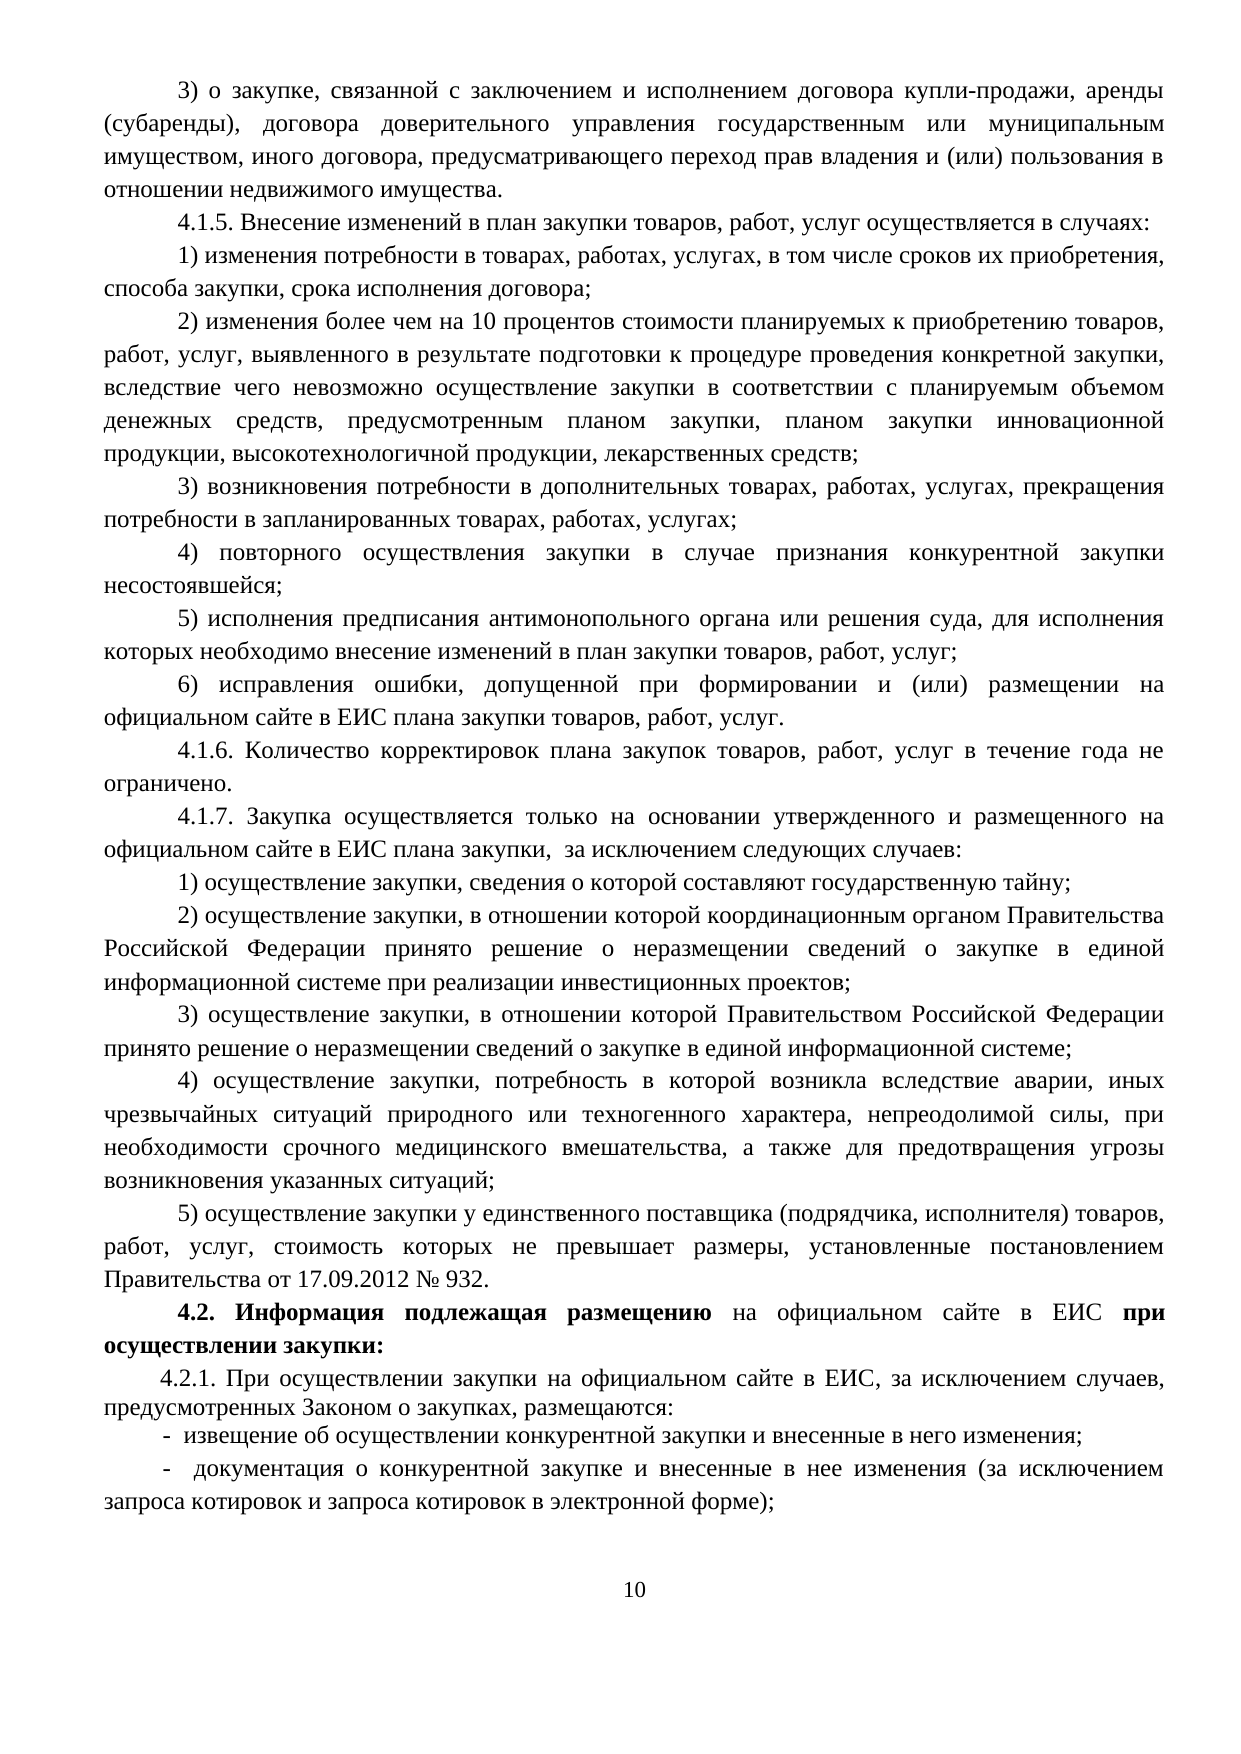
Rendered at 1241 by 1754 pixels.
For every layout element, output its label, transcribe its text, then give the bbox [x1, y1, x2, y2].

text 3) осуществление закупки, в отношении которой Правительством Российской Федерации принято решение о неразмещении сведений о закупке в единой информационной системе; [103, 999, 1165, 1061]
text - документация о конкурентной закупке и внесенные в нее изменения (за исключением запроса котировок и запроса котировок в электронной форме); [103, 1453, 1165, 1515]
text 4.1.7. Закупка осуществляется только на основании утвержденного и размещенного на официальном сайте в ЕИС плана закупки, за исключением следующих случаев: [103, 801, 1165, 863]
text 4.1.5. Внесение изменений в план закупки товаров, работ, услуг осуществляется в случаях: [103, 207, 1165, 236]
text 1) изменения потребности в товарах, работах, услугах, в том числе сроков их приобретения, способа закупки, срока исполнения договора; [103, 240, 1165, 302]
text 3) о закупке, связанной с заключением и исполнением договора купли-продажи, аренды (субаренды), договора доверительного управления государственным или муниципальным имуществом, иного договора, предусматривающего переход прав владения и (или) пользования в отношении недвижимого имущества. [103, 75, 1165, 203]
text 5) осуществление закупки у единственного поставщика (подрядчика, исполнителя) товаров, работ, услуг, стоимость которых не превышает размеры, установленные постановлением Правительства от 17.09.2012 № 932. [103, 1198, 1165, 1292]
text 3) возникновения потребности в дополнительных товарах, работах, услугах, прекращения потребности в запланированных товарах, работах, услугах; [103, 471, 1165, 533]
text 5) исполнения предписания антимонопольного органа или решения суда, для исполнения которых необходимо внесение изменений в план закупки товаров, работ, услуг; [103, 603, 1165, 665]
text 1) осуществление закупки, сведения о которой составляют государственную тайну; [103, 867, 1165, 896]
text 2) осуществление закупки, в отношении которой координационным органом Правительства Российской Федерации принято решение о неразмещении сведений о закупке в единой информационной системе при реализации инвестиционных проектов; [103, 901, 1165, 995]
text - извещение об осуществлении конкурентной закупки и внесенные в него изменения; [103, 1420, 1165, 1449]
text 4.2.1. При осуществлении закупки на официальном сайте в ЕИС, за исключением случаев, предусмотренных Законом о закупках, размещаются: [103, 1363, 1165, 1420]
text 6) исправления ошибки, допущенной при формировании и (или) размещении на официальном сайте в ЕИС плана закупки товаров, работ, услуг. [103, 669, 1165, 731]
text 4) осуществление закупки, потребность в которой возникла вследствие аварии, иных чрезвычайных ситуаций природного или техногенного характера, непреодолимой силы, при необходимости срочного медицинского вмешательства, а также для предотвращения угрозы возникновения указанных ситуаций; [103, 1066, 1165, 1193]
text 4) повторного осуществления закупки в случае признания конкурентной закупки несостоявшейся; [103, 537, 1165, 599]
text 2) изменения более чем на 10 процентов стоимости планируемых к приобретению товаров, работ, услуг, выявленного в результате подготовки к процедуре проведения конкретной закупки, вследствие чего невозможно осуществление закупки в соответствии с планируемым объемом денежных средств, предусмотренным планом закупки, планом закупки инновационной продукции, высокотехнологичной продукции, лекарственных средств; [103, 306, 1165, 467]
text 4.2. Информация подлежащая размещению на официальном сайте в ЕИС при осуществлении закупки: [103, 1297, 1165, 1358]
text 4.1.6. Количество корректировок плана закупок товаров, работ, услуг в течение года не ограничено. [103, 735, 1165, 797]
